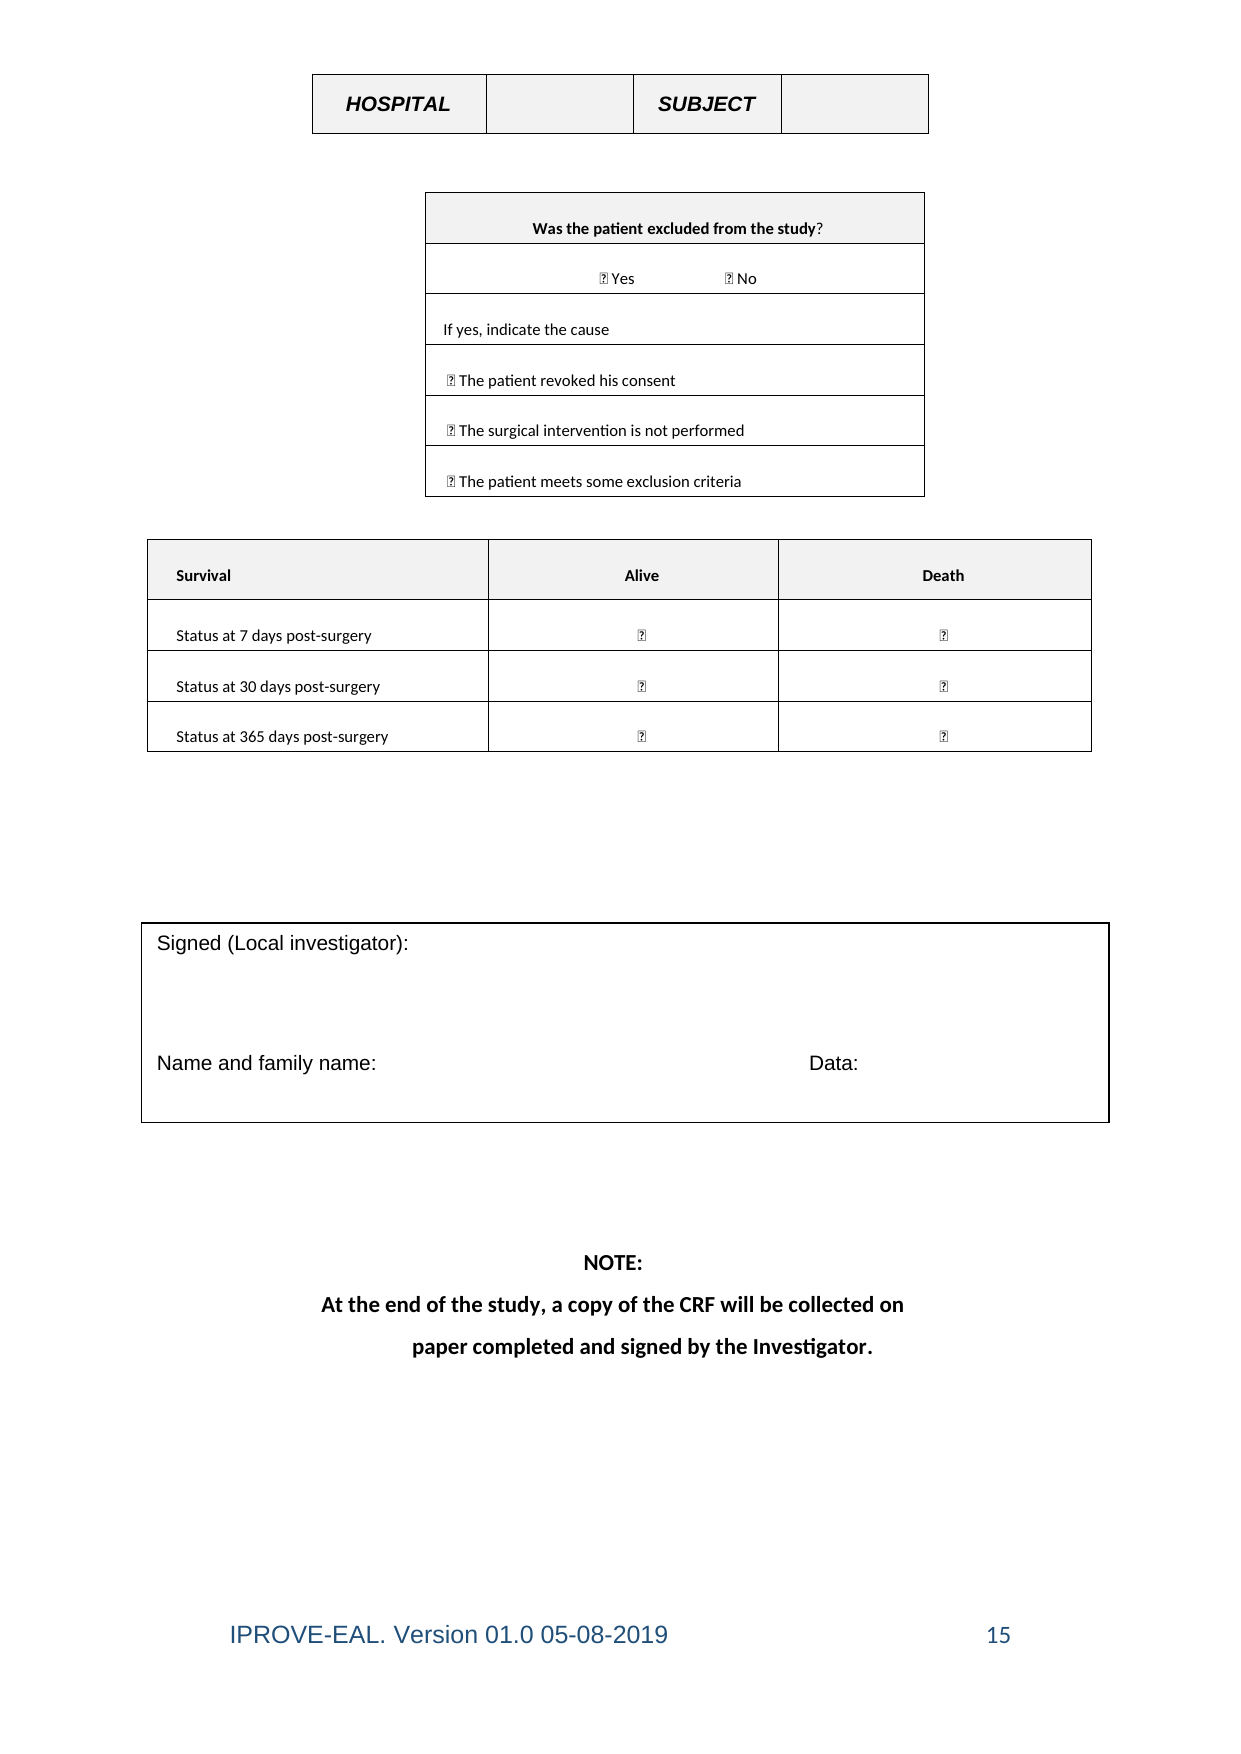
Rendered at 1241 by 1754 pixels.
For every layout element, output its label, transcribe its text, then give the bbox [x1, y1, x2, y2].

table_cell Status at 7 days post-surgery [148, 600, 488, 650]
table_cell  [489, 702, 778, 751]
table_cell Status at 30 days post-surgery [148, 651, 488, 701]
table_cell Status at 365 days post-surgery [148, 702, 488, 751]
table_cell  [779, 702, 1091, 751]
table_cell  Yes  No [426, 244, 924, 293]
table_cell  The patient meets some exclusion criteria [426, 446, 924, 496]
text At the end of the study, a copy of the CRF will be collected on paper completed and signed by the Investigator. [310, 1290, 916, 1360]
text NOTE: [310, 1248, 916, 1276]
table_cell  [489, 651, 778, 701]
table_cell  The surgical intervention is not performed [426, 396, 924, 445]
table_cell If yes, indicate the cause [426, 294, 924, 344]
table_cell  [779, 600, 1091, 650]
table_header Death [779, 540, 1091, 599]
table_header Was the patient excluded from the study? [426, 193, 924, 243]
table_cell  [779, 651, 1091, 701]
table_cell  [489, 600, 778, 650]
table_header Alive [489, 540, 778, 599]
table_header Survival [148, 540, 488, 599]
table_cell  The patient revoked his consent [426, 345, 924, 394]
